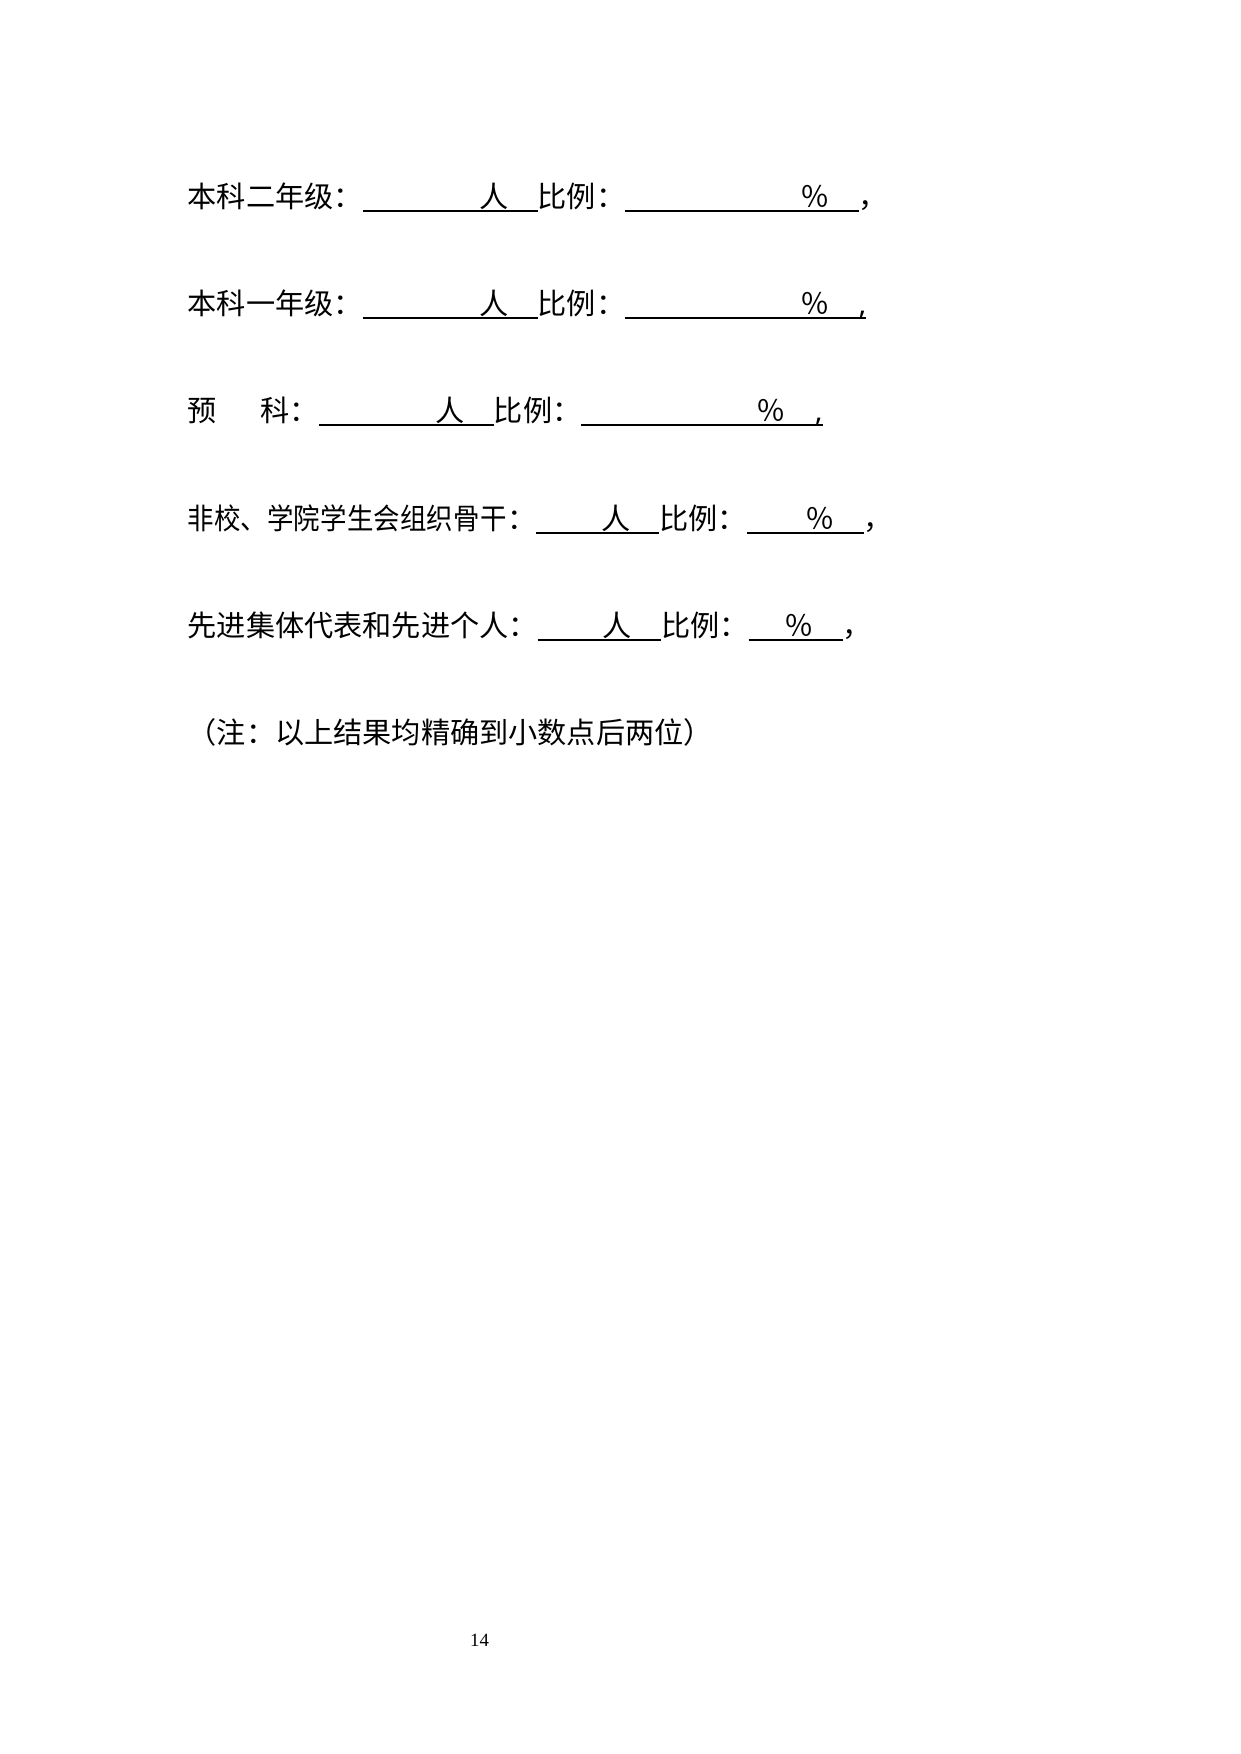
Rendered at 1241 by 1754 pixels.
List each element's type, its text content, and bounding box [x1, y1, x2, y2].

text （注：以上结果均精确到小数点后两位） [187, 699, 1053, 764]
text 非校、学院学生会组织骨干： 人 比例： ％ ， [187, 484, 1053, 549]
text 本科二年级： 人 比例： ％ ， [187, 162, 1053, 227]
text 预科： 人 比例： ％ , [187, 377, 1053, 442]
text 先进集体代表和先进个人： 人 比例： ％ ， [187, 591, 1053, 656]
text 本科一年级： 人 比例： ％ , [187, 269, 1053, 334]
